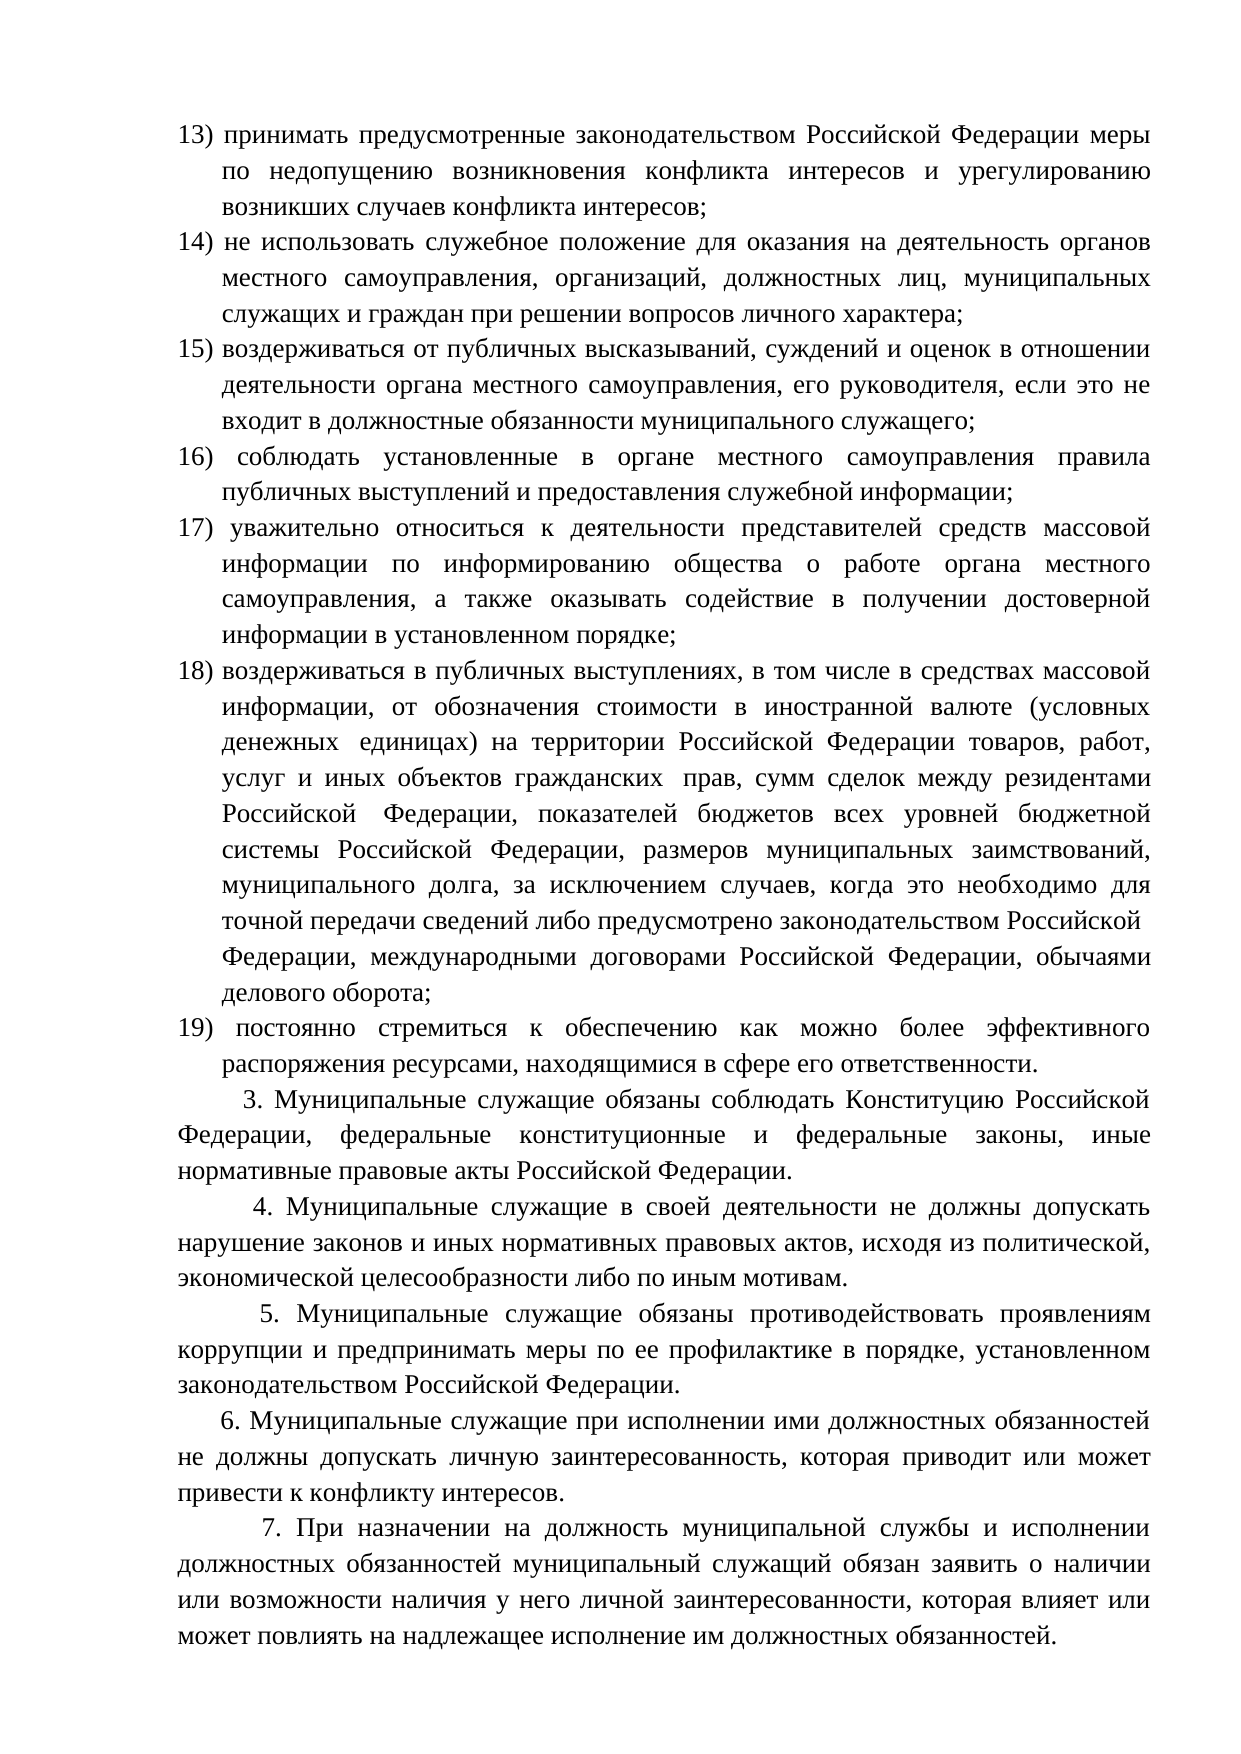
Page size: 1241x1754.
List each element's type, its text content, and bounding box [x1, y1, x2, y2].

text 3. Муниципальные служащие обязаны соблюдать Конституцию Российской Федерации, федеральные конституционные и федеральные законы, иные нормативные правовые акты Российской Федерации. [177, 1083, 1152, 1185]
text 7. При назначении на должность муниципальной службы и исполнении должностных обязанностей муниципальный служащий обязан заявить о наличии или возможности наличия у него личной заинтересованности, которая влияет или может повлиять на надлежащее исполнение им должностных обязанностей. [177, 1512, 1152, 1650]
text 14) не использовать служебное положение для оказания на деятельность органов местного самоуправления, организаций, должностных лиц, муниципальных служащих и граждан при решении вопросов личного характера; [177, 225, 1152, 328]
text 5. Муниципальные служащие обязаны противодействовать проявлениям коррупции и предпринимать меры по ее профилактике в порядке, установленном законодательством Российской Федерации. [177, 1297, 1152, 1400]
text 15) воздерживаться от публичных высказываний, суждений и оценок в отношении деятельности органа местного самоуправления, его руководителя, если это не входит в должностные обязанности муниципального служащего; [177, 332, 1152, 435]
text 19) постоянно стремиться к обеспечению как можно более эффективного распоряжения ресурсами, находящимися в сфере его ответственности. [177, 1011, 1152, 1078]
text 4. Муниципальные служащие в своей деятельности не должны допускать нарушение законов и иных нормативных правовых актов, исходя из политической, экономической целесообразности либо по иным мотивам. [177, 1190, 1152, 1293]
text 6. Муниципальные служащие при исполнении ими должностных обязанностей не должны допускать личную заинтересованность, которая приводит или может привести к конфликту интересов. [177, 1404, 1152, 1507]
text 16) соблюдать установленные в органе местного самоуправления правила публичных выступлений и предоставления служебной информации; [177, 440, 1152, 507]
text 17) уважительно относиться к деятельности представителей средств массовой информации по информированию общества о работе органа местного самоуправления, а также оказывать содействие в получении достоверной информации в установленном порядке; [177, 511, 1152, 649]
text 13) принимать предусмотренные законодательством Российской Федерации меры по недопущению возникновения конфликта интересов и урегулированию возникших случаев конфликта интересов; [177, 118, 1152, 221]
text 18) воздерживаться в публичных выступлениях, в том числе в средствах массовой информации, от обозначения стоимости в иностранной валюте (условных денежных единицах) на территории Российской Федерации товаров, работ, услуг и иных объектов гражданских прав, сумм сделок между резидентами Российской Федерации, показателей бюджетов всех уровней бюджетной системы Российской Федерации, размеров муниципальных заимствований, муниципального долга, за исключением случаев, когда это необходимо для точной передачи сведений либо предусмотрено законодательством Российской Федерации, международными договорами Российской Федерации, обычаями делового оборота; [177, 654, 1152, 1007]
